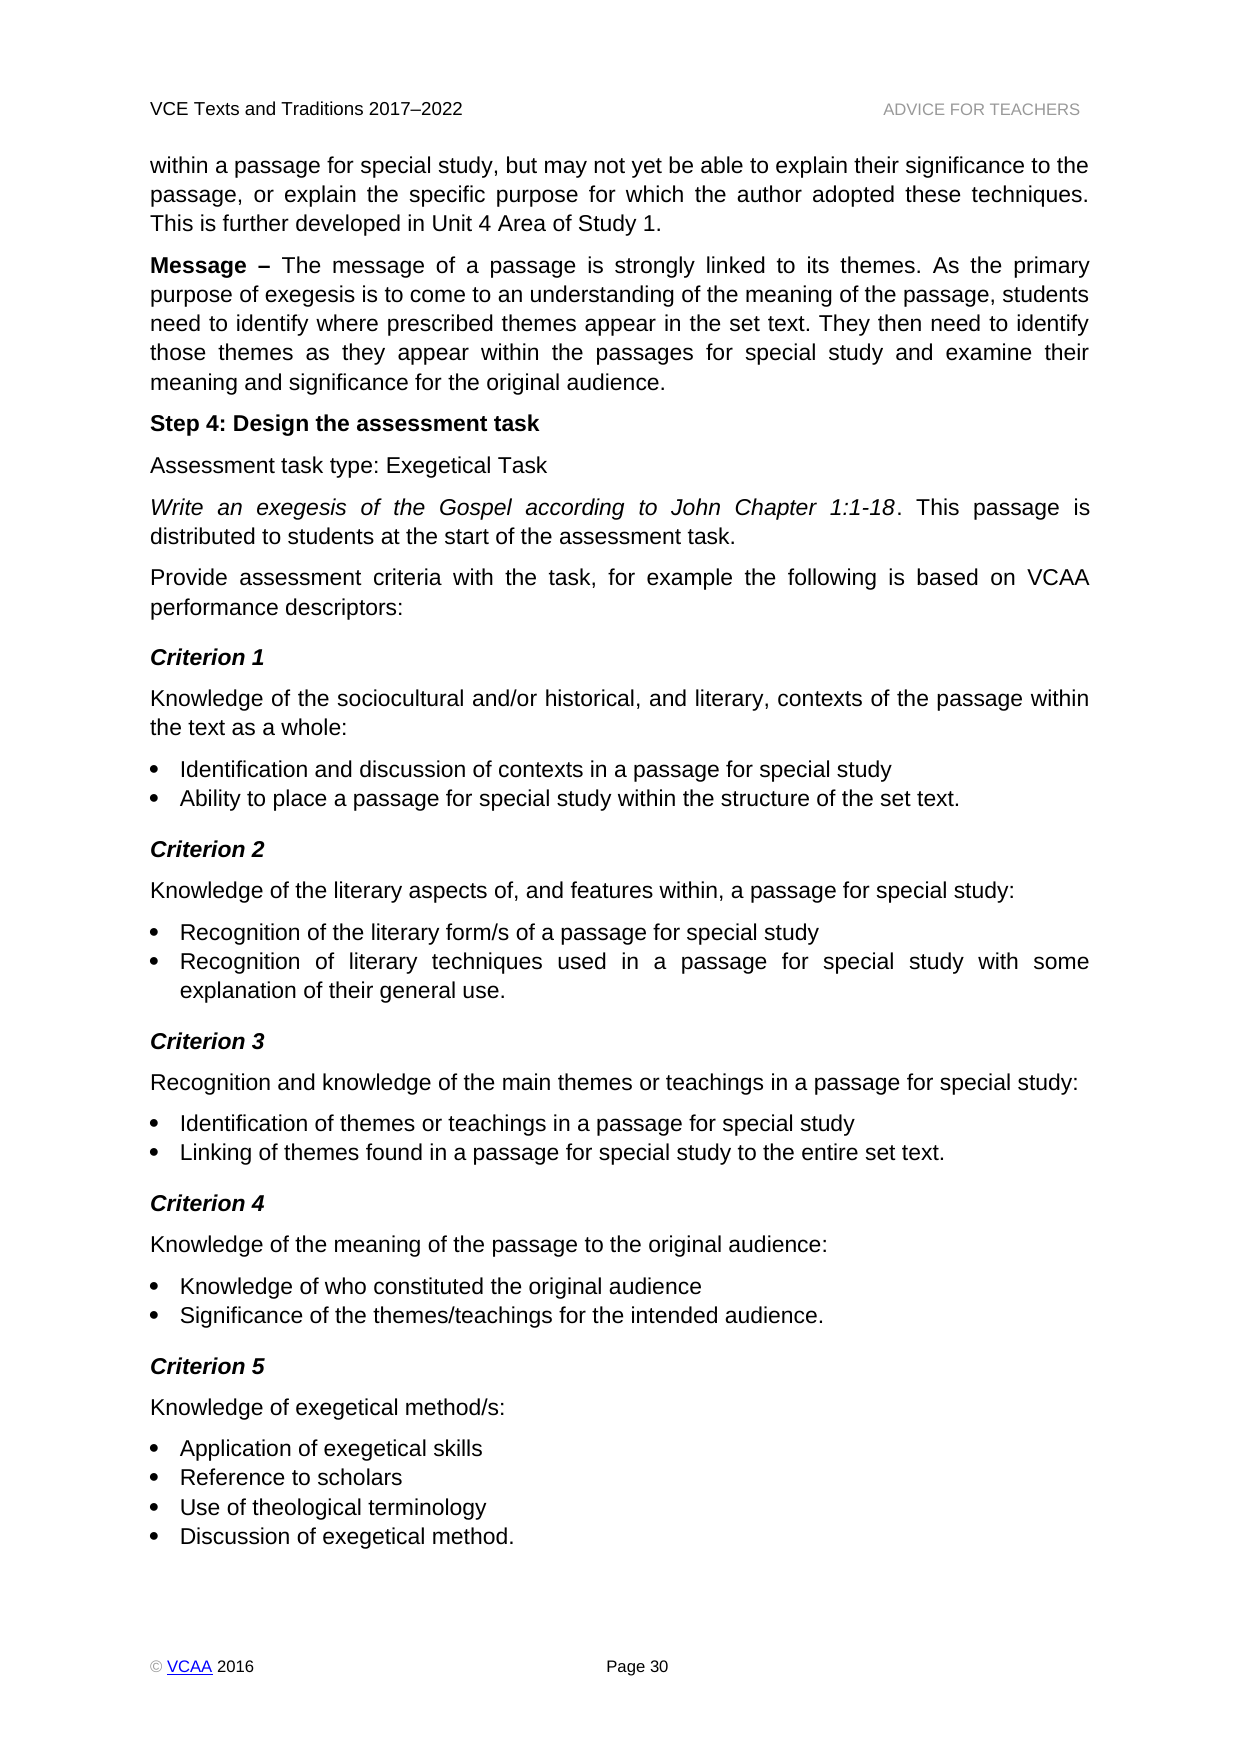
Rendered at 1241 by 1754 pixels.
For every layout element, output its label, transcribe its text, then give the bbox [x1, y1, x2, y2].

text Assessment task type: Exegetical Task [150, 450, 1090, 479]
subtitle Criterion 5 [150, 1354, 1090, 1379]
text Write an exegesis of the Gospel according to John Chapter 1:1-18. This passage is distributed to students at the start of the assessment task. [150, 492, 1090, 550]
text Discussion of exegetical method. [150, 1521, 1090, 1550]
subtitle Criterion 4 [150, 1192, 1090, 1217]
subtitle Criterion 2 [150, 837, 1090, 862]
text Recognition of literary techniques used in a passage for special study with some explanation of their general use. [150, 946, 1090, 1004]
text Significance of the themes/teachings for the intended audience. [150, 1300, 1090, 1329]
text Reference to scholars [150, 1462, 1090, 1492]
text Knowledge of exegetical method/s: [150, 1392, 1090, 1421]
text Use of theological terminology [150, 1492, 1090, 1521]
text Knowledge of the sociocultural and/or historical, and literary, contexts of the passage within the text as a whole: [150, 683, 1090, 742]
subtitle Criterion 3 [150, 1029, 1090, 1054]
text Application of exegetical skills [150, 1433, 1090, 1462]
text Knowledge of who constituted the original audience [150, 1271, 1090, 1300]
subtitle Criterion 1 [150, 646, 1090, 671]
text Ability to place a passage for special study within the structure of the set text. [150, 783, 1090, 812]
text Recognition of the literary form/s of a passage for special study [150, 917, 1090, 946]
text Identification of themes or teachings in a passage for special study [150, 1108, 1090, 1137]
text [150, 150, 1090, 237]
text Knowledge of the meaning of the passage to the original audience: [150, 1229, 1090, 1258]
text Recognition and knowledge of the main themes or teachings in a passage for special study: [150, 1067, 1090, 1096]
text Provide assessment criteria with the task, for example the following is based on VCAA performance descriptors: [150, 562, 1090, 621]
text Linking of themes found in a passage for special study to the entire set text. [150, 1137, 1090, 1167]
text Knowledge of the literary aspects of, and features within, a passage for special study: [150, 875, 1090, 904]
text Step 4: Design the assessment task [150, 408, 1090, 437]
text Identification and discussion of contexts in a passage for special study [150, 754, 1090, 783]
text Message – The message of a passage is strongly linked to its themes. As the primary purpose of exegesis is to come to an understanding of the meaning of the passage, students need to identify where prescribed themes appear in the set text. They then need to identify those themes as they appear within the passages for special study and examine their meaning and significance for the original audience. [150, 250, 1090, 396]
